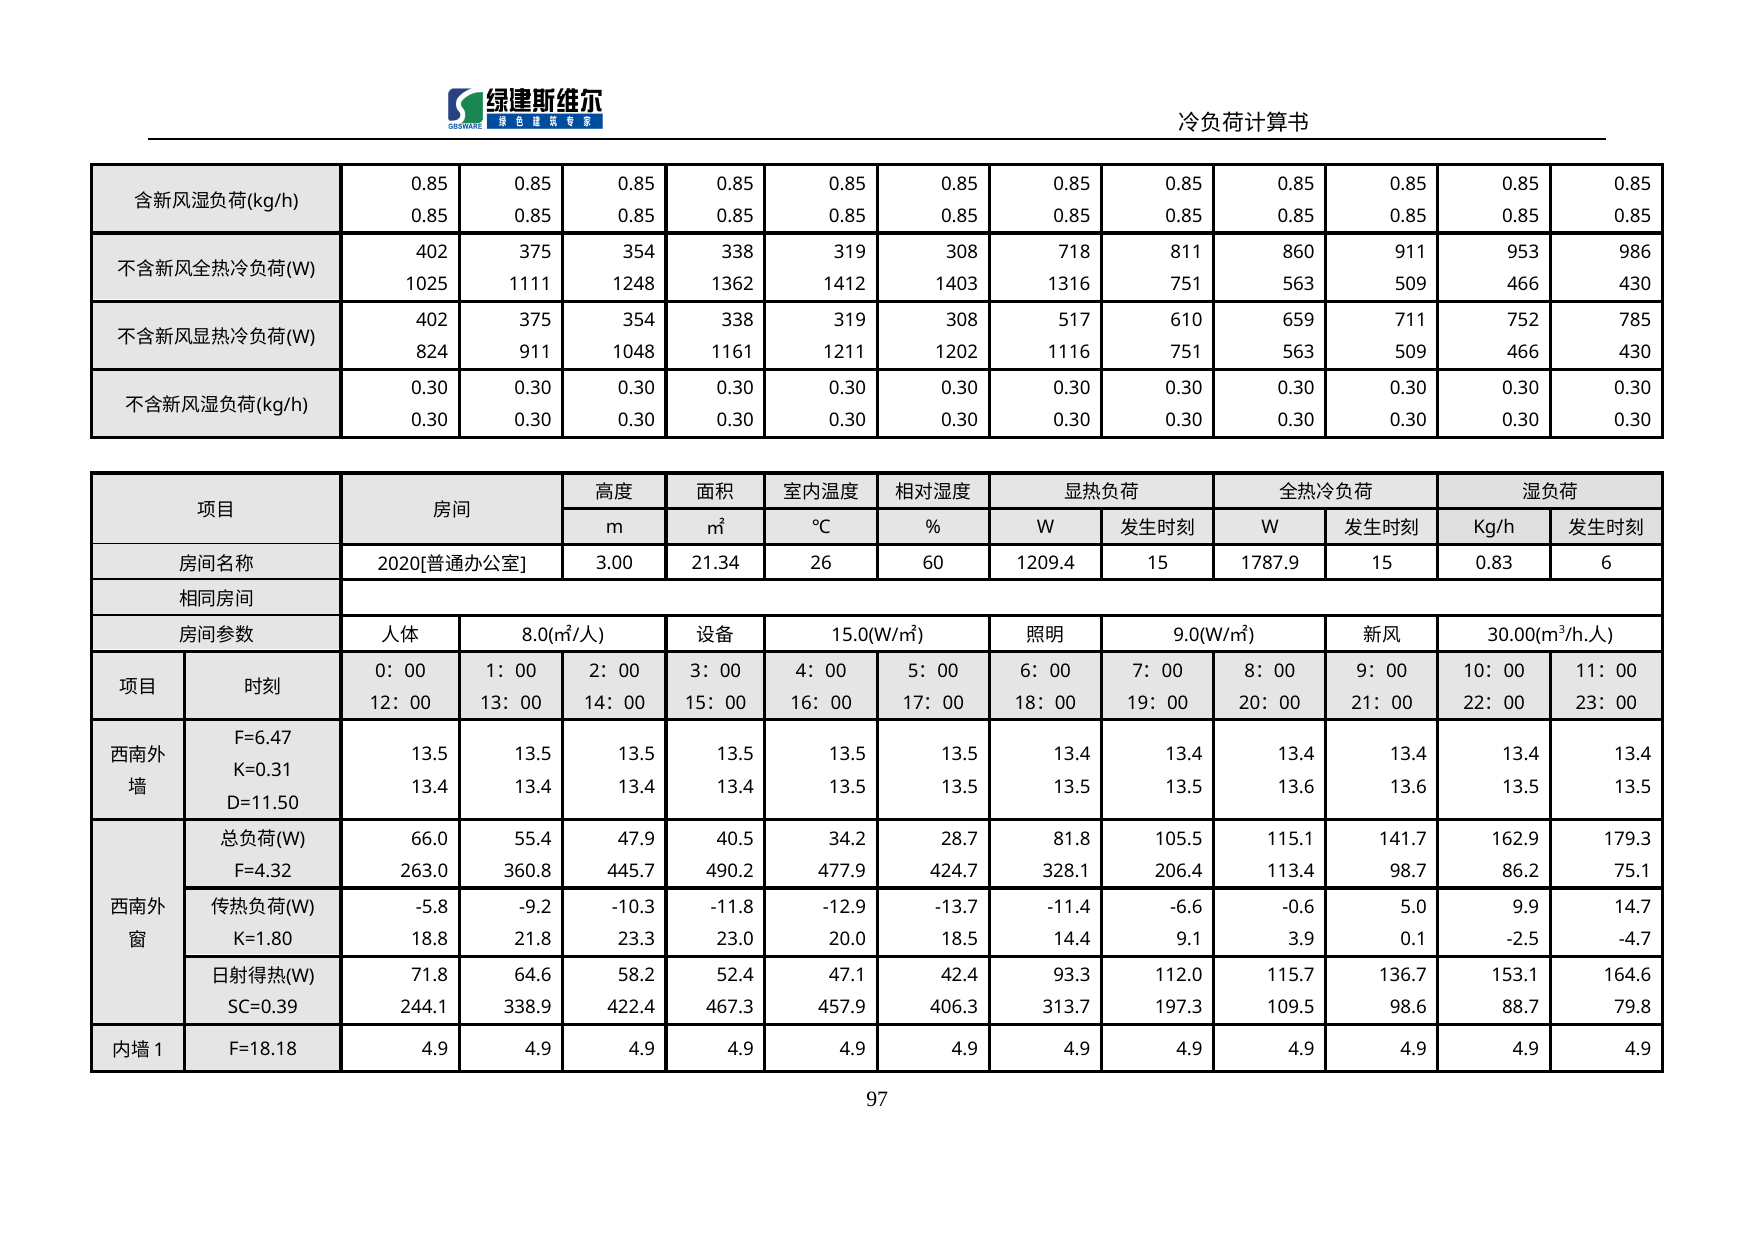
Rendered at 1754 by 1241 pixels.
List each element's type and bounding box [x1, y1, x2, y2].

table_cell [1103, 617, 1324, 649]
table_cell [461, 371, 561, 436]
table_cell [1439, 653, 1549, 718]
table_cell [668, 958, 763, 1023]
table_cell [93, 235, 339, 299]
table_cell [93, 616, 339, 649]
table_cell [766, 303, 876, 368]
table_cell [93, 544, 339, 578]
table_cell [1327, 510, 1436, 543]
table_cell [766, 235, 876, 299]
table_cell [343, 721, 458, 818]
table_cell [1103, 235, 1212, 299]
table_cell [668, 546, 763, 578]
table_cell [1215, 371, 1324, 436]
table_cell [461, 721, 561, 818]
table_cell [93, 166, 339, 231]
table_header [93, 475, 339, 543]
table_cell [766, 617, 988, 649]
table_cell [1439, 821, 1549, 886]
picture [444, 88, 604, 130]
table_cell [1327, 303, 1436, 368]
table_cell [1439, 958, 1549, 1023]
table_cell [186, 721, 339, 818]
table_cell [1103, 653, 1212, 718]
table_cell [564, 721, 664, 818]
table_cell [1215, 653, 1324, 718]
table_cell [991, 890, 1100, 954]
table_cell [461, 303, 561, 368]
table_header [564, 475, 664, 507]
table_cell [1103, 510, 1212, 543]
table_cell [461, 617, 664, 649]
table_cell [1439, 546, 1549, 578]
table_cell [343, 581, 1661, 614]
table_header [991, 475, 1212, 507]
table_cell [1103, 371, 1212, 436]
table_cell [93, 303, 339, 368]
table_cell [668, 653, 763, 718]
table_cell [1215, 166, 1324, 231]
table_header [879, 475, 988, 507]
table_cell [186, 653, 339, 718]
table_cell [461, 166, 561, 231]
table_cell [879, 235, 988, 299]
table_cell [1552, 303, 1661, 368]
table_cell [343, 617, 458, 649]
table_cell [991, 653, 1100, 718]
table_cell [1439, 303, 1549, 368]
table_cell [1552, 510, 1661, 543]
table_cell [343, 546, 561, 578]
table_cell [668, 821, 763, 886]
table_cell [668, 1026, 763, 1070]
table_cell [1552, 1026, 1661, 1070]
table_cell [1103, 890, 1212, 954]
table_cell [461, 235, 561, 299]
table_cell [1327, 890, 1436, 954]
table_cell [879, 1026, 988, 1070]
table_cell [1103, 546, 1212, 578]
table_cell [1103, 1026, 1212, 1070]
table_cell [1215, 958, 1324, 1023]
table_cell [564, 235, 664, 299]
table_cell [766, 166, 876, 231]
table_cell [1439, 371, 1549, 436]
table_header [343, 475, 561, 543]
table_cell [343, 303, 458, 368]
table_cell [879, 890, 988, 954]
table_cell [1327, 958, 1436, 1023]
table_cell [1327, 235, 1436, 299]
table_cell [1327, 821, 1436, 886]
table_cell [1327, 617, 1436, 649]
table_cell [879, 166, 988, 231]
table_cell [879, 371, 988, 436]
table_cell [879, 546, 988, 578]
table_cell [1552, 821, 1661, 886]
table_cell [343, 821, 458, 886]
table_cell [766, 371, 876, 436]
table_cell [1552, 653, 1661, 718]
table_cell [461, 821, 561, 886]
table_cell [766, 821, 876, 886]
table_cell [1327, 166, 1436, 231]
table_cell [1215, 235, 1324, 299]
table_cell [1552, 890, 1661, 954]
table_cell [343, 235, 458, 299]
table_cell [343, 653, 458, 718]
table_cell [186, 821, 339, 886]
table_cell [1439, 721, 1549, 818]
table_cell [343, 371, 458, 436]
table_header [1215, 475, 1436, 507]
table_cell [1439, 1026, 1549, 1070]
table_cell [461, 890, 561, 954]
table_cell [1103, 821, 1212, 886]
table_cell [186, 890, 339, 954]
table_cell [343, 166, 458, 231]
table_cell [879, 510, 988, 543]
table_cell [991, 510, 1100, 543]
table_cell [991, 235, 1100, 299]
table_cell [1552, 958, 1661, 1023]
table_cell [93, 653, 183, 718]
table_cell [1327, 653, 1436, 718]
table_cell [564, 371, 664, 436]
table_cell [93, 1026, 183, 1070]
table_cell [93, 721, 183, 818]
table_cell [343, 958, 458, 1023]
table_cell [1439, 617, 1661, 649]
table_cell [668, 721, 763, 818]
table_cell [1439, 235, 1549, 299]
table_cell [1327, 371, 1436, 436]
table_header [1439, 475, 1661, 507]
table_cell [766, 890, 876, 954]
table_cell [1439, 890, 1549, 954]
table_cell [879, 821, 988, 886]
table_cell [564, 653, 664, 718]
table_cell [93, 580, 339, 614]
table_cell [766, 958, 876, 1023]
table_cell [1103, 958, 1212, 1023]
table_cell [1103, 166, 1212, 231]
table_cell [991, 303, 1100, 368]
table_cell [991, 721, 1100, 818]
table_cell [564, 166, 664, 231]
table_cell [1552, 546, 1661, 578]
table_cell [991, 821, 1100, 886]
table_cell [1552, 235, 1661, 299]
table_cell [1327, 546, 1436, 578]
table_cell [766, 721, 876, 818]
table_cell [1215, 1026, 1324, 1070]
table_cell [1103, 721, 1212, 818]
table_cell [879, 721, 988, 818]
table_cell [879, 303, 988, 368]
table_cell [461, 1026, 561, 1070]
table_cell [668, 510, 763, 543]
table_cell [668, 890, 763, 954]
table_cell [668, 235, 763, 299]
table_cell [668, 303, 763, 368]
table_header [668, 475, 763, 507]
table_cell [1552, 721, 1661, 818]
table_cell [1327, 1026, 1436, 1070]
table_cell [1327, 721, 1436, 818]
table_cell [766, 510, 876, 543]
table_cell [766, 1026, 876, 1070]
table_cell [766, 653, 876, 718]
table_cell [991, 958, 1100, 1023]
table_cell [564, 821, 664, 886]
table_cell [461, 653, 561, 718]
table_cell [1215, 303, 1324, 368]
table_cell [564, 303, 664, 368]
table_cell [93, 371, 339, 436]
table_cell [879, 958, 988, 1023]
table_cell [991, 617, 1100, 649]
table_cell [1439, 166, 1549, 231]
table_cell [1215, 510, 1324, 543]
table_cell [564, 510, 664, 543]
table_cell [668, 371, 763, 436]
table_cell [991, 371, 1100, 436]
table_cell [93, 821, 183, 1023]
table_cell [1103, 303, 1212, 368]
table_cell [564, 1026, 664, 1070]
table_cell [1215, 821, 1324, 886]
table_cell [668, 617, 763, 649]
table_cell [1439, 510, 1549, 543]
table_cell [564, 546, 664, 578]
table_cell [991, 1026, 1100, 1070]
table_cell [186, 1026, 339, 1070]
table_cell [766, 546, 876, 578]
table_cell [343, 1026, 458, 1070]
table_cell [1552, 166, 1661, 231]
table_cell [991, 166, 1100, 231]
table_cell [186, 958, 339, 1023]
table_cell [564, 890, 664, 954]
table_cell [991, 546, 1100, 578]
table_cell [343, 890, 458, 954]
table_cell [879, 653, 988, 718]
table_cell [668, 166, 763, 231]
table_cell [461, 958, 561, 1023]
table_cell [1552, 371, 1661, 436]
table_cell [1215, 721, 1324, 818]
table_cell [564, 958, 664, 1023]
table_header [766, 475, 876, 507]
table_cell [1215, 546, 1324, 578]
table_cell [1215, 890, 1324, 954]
